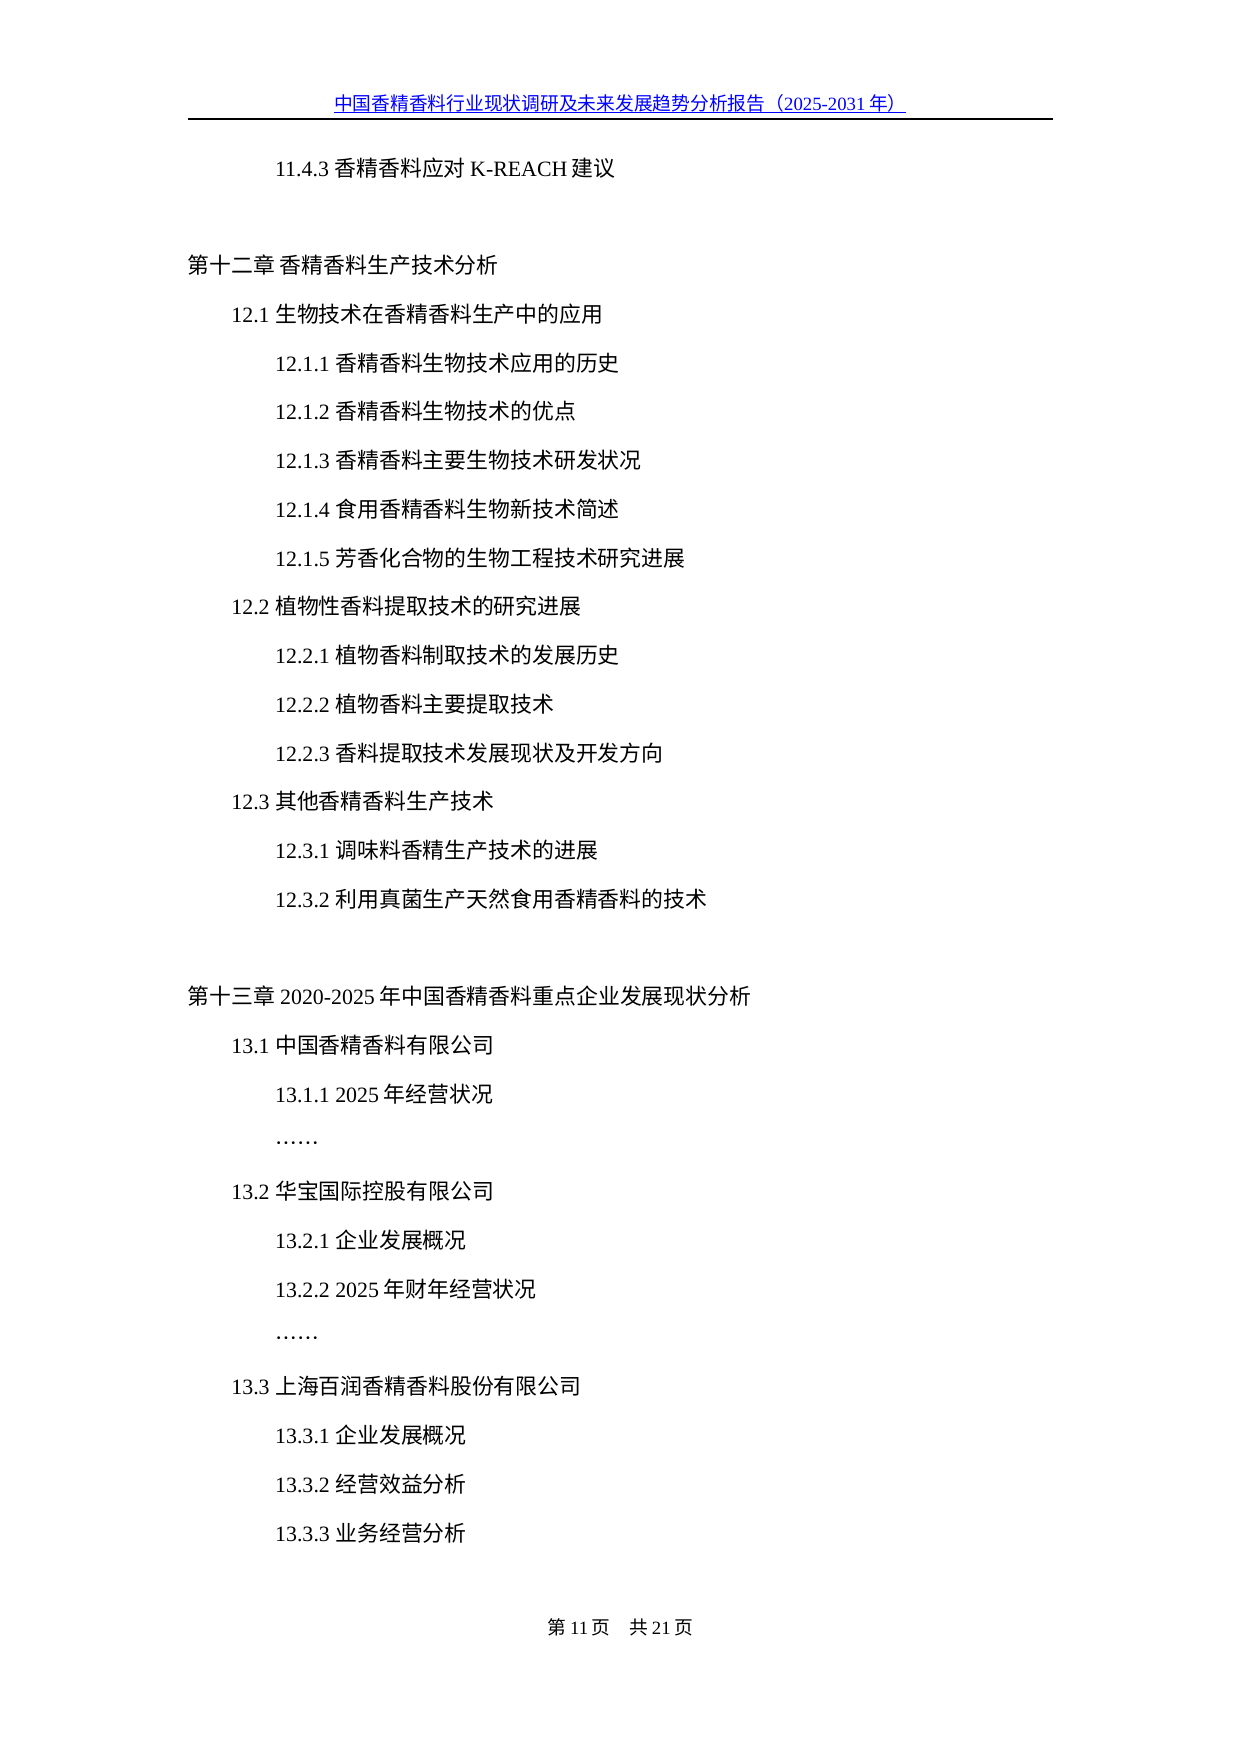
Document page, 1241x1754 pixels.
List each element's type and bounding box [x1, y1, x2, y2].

text [187, 150, 1053, 1548]
